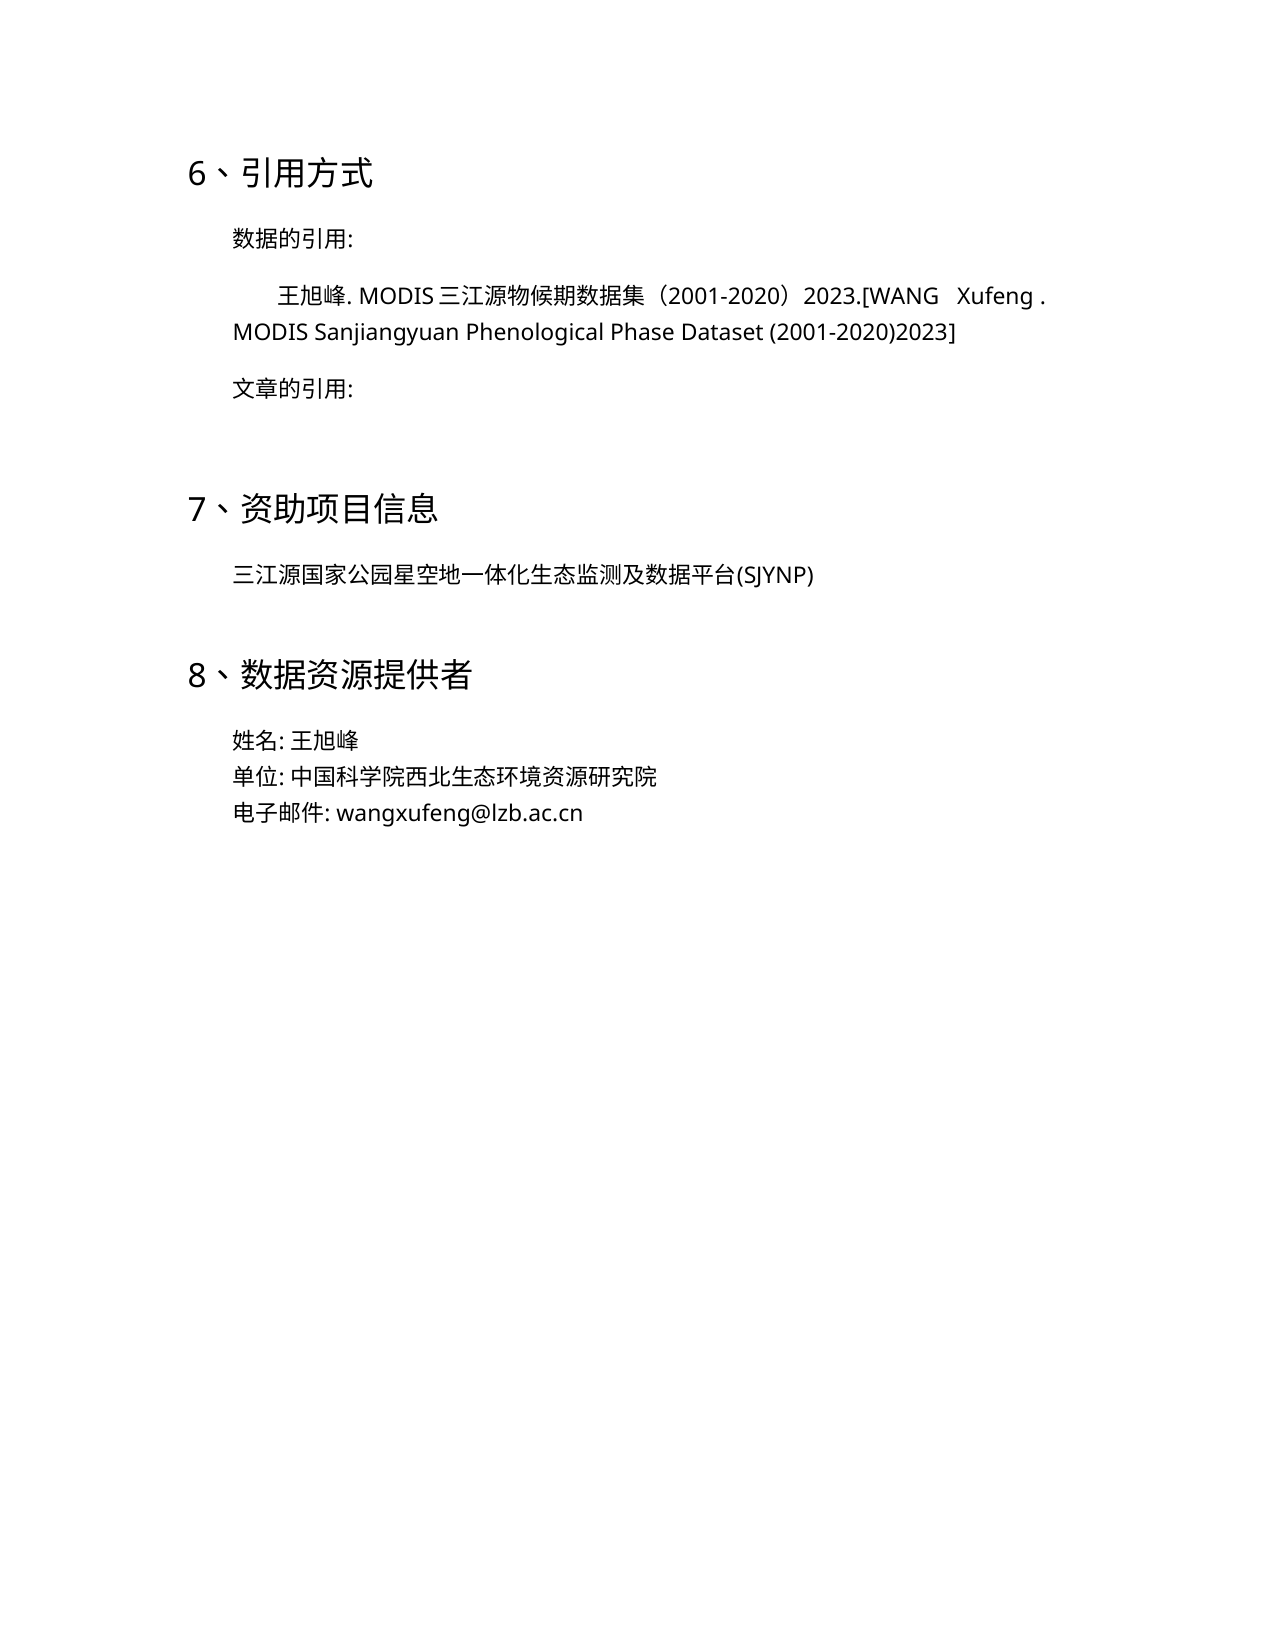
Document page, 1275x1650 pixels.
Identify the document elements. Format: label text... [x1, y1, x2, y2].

text 8、数据资源提供者 [187, 652, 1087, 697]
text 6、引用方式 [187, 150, 1087, 195]
text 姓名: 王旭峰 单位: 中国科学院西北生态环境资源研究院 电子邮件: wangxufeng@lzb.ac.cn [232, 725, 1087, 900]
text 7、资助项目信息 [187, 486, 1087, 531]
text 三江源国家公园星空地一体化生态监测及数据平台(SJYNP) [232, 559, 1087, 626]
text 王旭峰. MODIS三江源物候期数据集（2001-2020）2023.[WANG Xufeng . MODIS Sanjiangyuan Phenological Phase Dataset (2001-2020)2023] [232, 280, 1087, 347]
text 文章的引用: [232, 372, 1087, 404]
text 数据的引用: [232, 223, 1087, 254]
